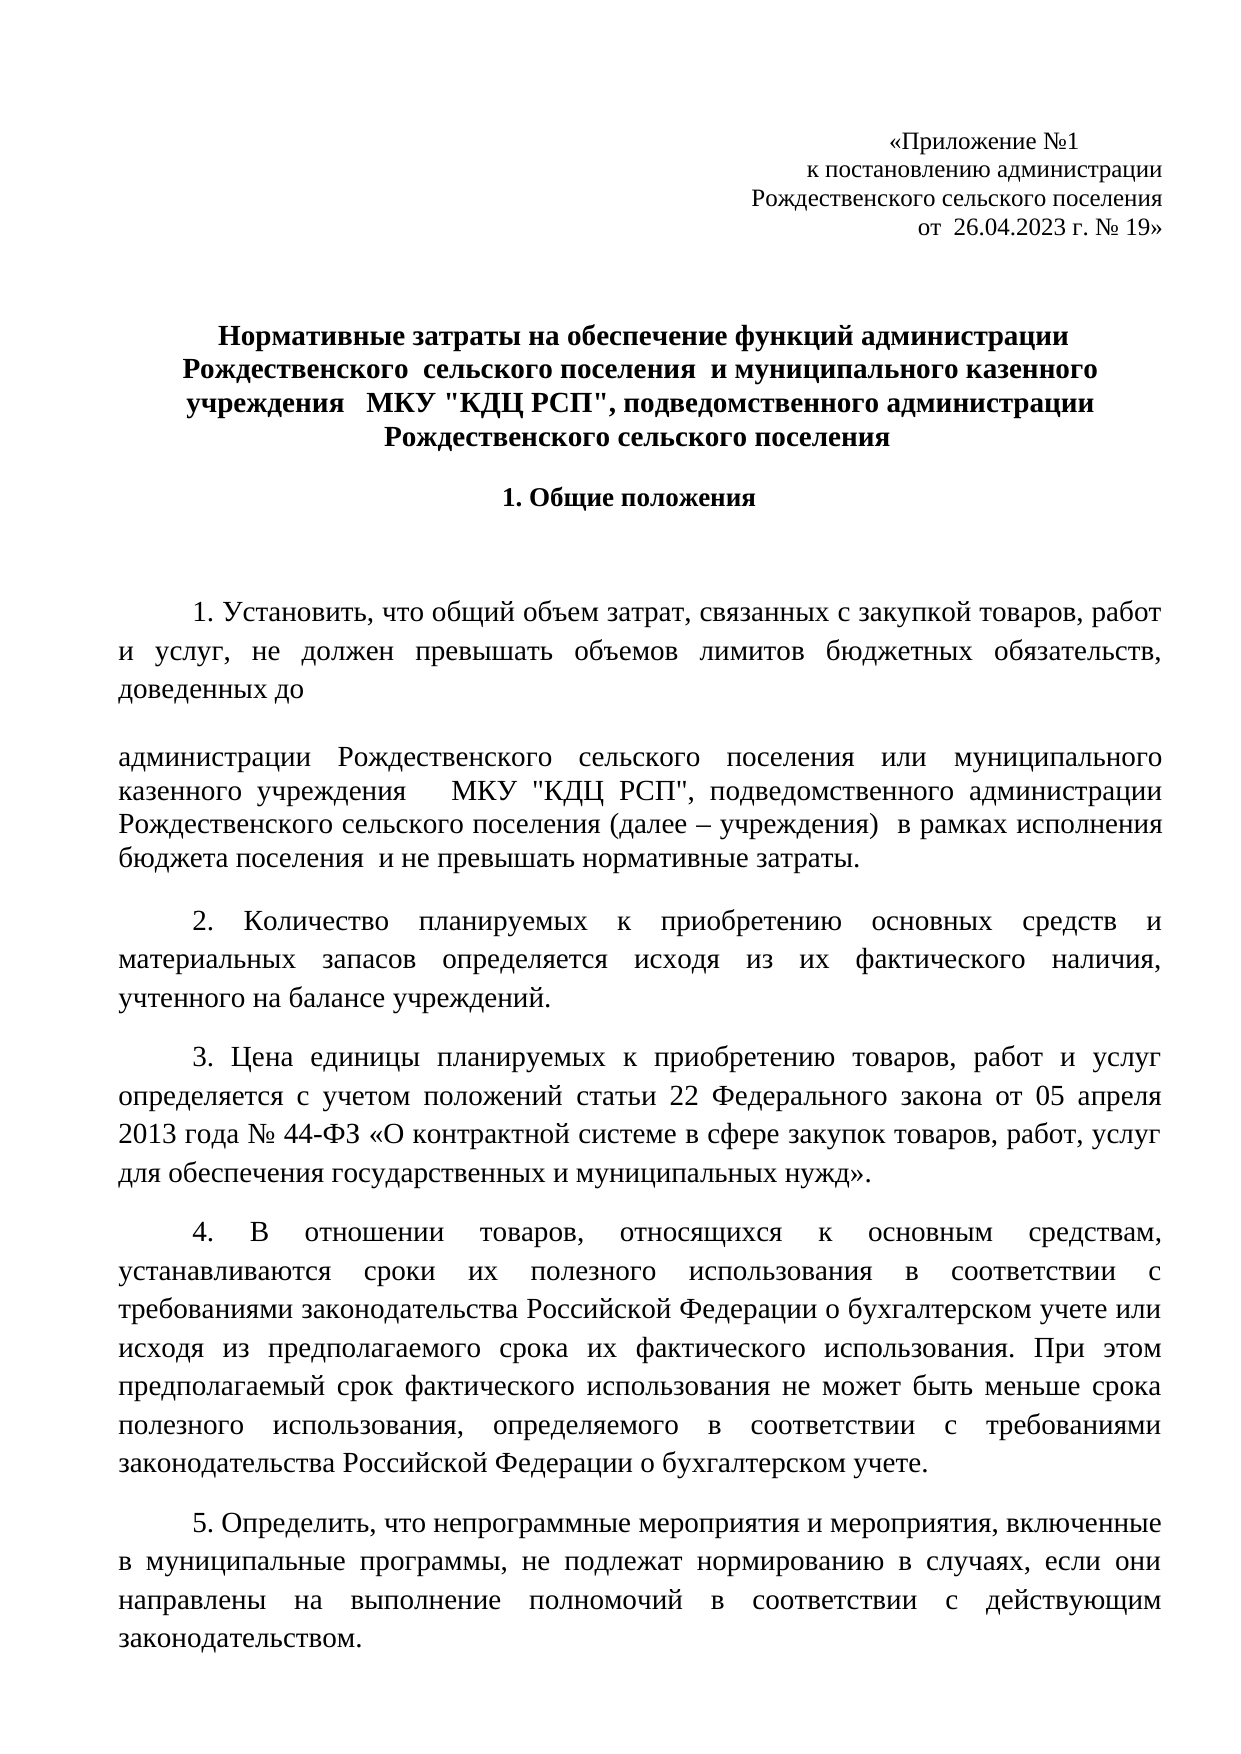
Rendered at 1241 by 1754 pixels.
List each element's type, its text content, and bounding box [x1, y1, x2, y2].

text «Приложение №1 [118, 126, 1162, 154]
text 1. Установить, что общий объем затрат, связанных с закупкой товаров, работ и услуг, не должен превышать объемов лимитов бюджетных обязательств, доведенных до [118, 594, 1162, 705]
text администрации Рождественского сельского поселения или муниципального казенного учреждения МКУ "КДЦ РСП", подведомственного администрации Рождественского сельского поселения (далее – учреждения) в рамках исполнения бюджета поселения и не превышать нормативные затраты. [118, 739, 1162, 873]
text 5. Определить, что непрограммные мероприятия и мероприятия, включенные в муниципальные программы, не подлежат нормированию в случаях, если они направлены на выполнение полномочий в соответствии с действующим законодательством. [118, 1505, 1162, 1654]
text 4. В отношении товаров, относящихся к основным средствам, устанавливаются сроки их полезного использования в соответствии с требованиями законодательства Российской Федерации о бухгалтерском учете или исходя из предполагаемого срока их фактического использования. При этом предполагаемый срок фактического использования не может быть меньше срока полезного использования, определяемого в соответствии с требованиями законодательства Российской Федерации о бухгалтерском учете. [118, 1214, 1162, 1479]
text от 26.04.2023 г. № 19» [118, 212, 1162, 241]
text Рождественского сельского поселения [118, 183, 1162, 212]
text 1. Общие положения [502, 481, 1162, 513]
text к постановлению администрации [118, 154, 1162, 183]
text Нормативные затраты на обеспечение функций администрации Рождественского сельского поселения и муниципального казенного учреждения МКУ "КДЦ РСП", подведомственного администрации Рождественского сельского поселения [118, 318, 1162, 452]
text 2. Количество планируемых к приобретению основных средств и материальных запасов определяется исходя из их фактического наличия, учтенного на балансе учреждений. [118, 903, 1162, 1013]
text 3. Цена единицы планируемых к приобретению товаров, работ и услуг определяется с учетом положений статьи 22 Федерального закона от 05 апреля 2013 года № 44-ФЗ «О контрактной системе в сфере закупок товаров, работ, услуг для обеспечения государственных и муниципальных нужд». [118, 1039, 1162, 1188]
